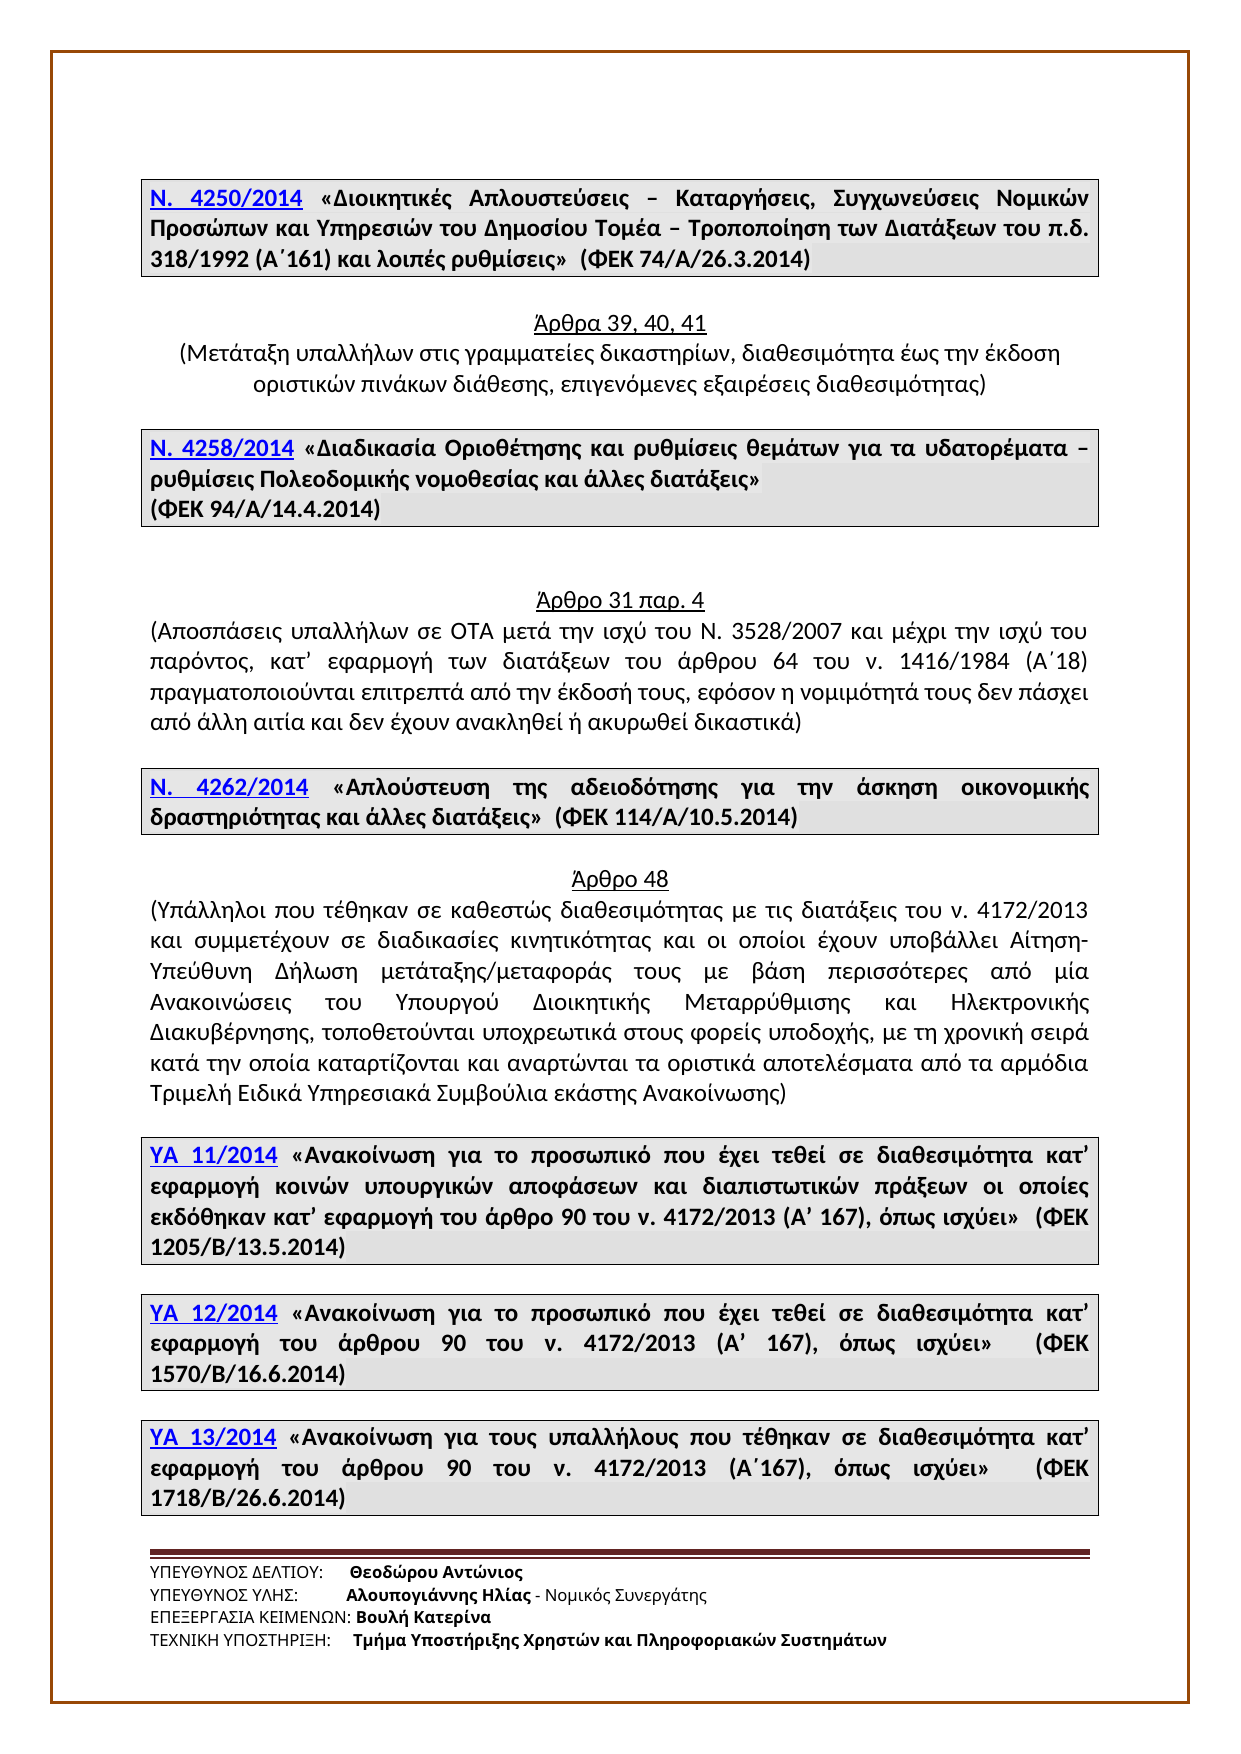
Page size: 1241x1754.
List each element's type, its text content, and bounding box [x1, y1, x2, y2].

text ΥΑ 12/2014 «Ανακοίνωση για το προσωπικό που έχει τεθεί σε διαθεσιμότητα κατ’ εφαρμογή του άρθρου 90 του ν. 4172/2013 (Α’ 167), όπως ισχύει» (ΦΕΚ 1570/Β/16.6.2014) [142, 1295, 1098, 1390]
text ΥΑ 13/2014 «Ανακοίνωση για τους υπαλλήλους που τέθηκαν σε διαθεσιμότητα κατ’ εφαρμογή του άρθρου 90 του ν. 4172/2013 (Α΄167), όπως ισχύει» (ΦΕΚ 1718/Β/26.6.2014) [142, 1421, 1098, 1515]
text Άρθρα 39, 40, 41 [150, 307, 1090, 338]
text Ν. 4262/2014 «Απλούστευση της αδειοδότησης για την άσκηση οικονομικής δραστηριότητας και άλλες διατάξεις» (ΦΕΚ 114/Α/10.5.2014) [142, 769, 1098, 834]
text (Μετάταξη υπαλλήλων στις γραμματείες δικαστηρίων, διαθεσιμότητα έως την έκδοση οριστικών πινάκων διάθεσης, επιγενόμενες εξαιρέσεις διαθεσιμότητας) [150, 338, 1090, 399]
text (Αποσπάσεις υπαλλήλων σε ΟΤΑ μετά την ισχύ του Ν. 3528/2007 και μέχρι την ισχύ του παρόντος, κατ’ εφαρμογή των διατάξεων του άρθρου 64 του ν. 1416/1984 (Α΄18) πραγματοποιούνται επιτρεπτά από την έκδοσή τους, εφόσον η νομιμότητά τους δεν πάσχει από άλλη αιτία και δεν έχουν ανακληθεί ή ακυρωθεί δικαστικά) [150, 615, 1090, 737]
text Ν. 4258/2014 «Διαδικασία Οριοθέτησης και ρυθμίσεις θεμάτων για τα υδατορέματα – ρυθμίσεις Πολεοδομικής νομοθεσίας και άλλες διατάξεις» [142, 430, 1098, 490]
text (Υπάλληλοι που τέθηκαν σε καθεστώς διαθεσιμότητας με τις διατάξεις του ν. 4172/2013 και συμμετέχουν σε διαδικασίες κινητικότητας και οι οποίοι έχουν υποβάλλει Αίτηση-Υπεύθυνη Δήλωση μετάταξης/μεταφοράς τους με βάση περισσότερες από μία Ανακοινώσεις του Υπουργού Διοικητικής Μεταρρύθμισης και Ηλεκτρονικής Διακυβέρνησης, τοποθετούνται υποχρεωτικά στους φορείς υποδοχής, με τη χρονική σειρά κατά την οποία καταρτίζονται και αναρτώνται τα οριστικά αποτελέσματα από τα αρμόδια Τριμελή Ειδικά Υπηρεσιακά Συμβούλια εκάστης Ανακοίνωσης) [150, 894, 1090, 1108]
text Άρθρο 48 [150, 864, 1090, 894]
text Άρθρο 31 παρ. 4 [150, 584, 1090, 615]
text ΥΑ 11/2014 «Ανακοίνωση για το προσωπικό που έχει τεθεί σε διαθεσιμότητα κατ’ εφαρμογή κοινών υπουργικών αποφάσεων και διαπιστωτικών πράξεων οι οποίες εκδόθηκαν κατ’ εφαρμογή του άρθρο 90 του ν. 4172/2013 (Α’ 167), όπως ισχύει» (ΦΕΚ 1205/Β/13.5.2014) [142, 1138, 1098, 1264]
text Ν. 4250/2014 «Διοικητικές Απλουστεύσεις – Καταργήσεις, Συγχωνεύσεις Νομικών Προσώπων και Υπηρεσιών του Δημοσίου Τομέα – Τροποποίηση των Διατάξεων του π.δ. 318/1992 (Α΄161) και λοιπές ρυθμίσεις» (ΦΕΚ 74/Α/26.3.2014) [142, 180, 1098, 276]
text (ΦΕΚ 94/Α/14.4.2014) [142, 490, 1098, 526]
